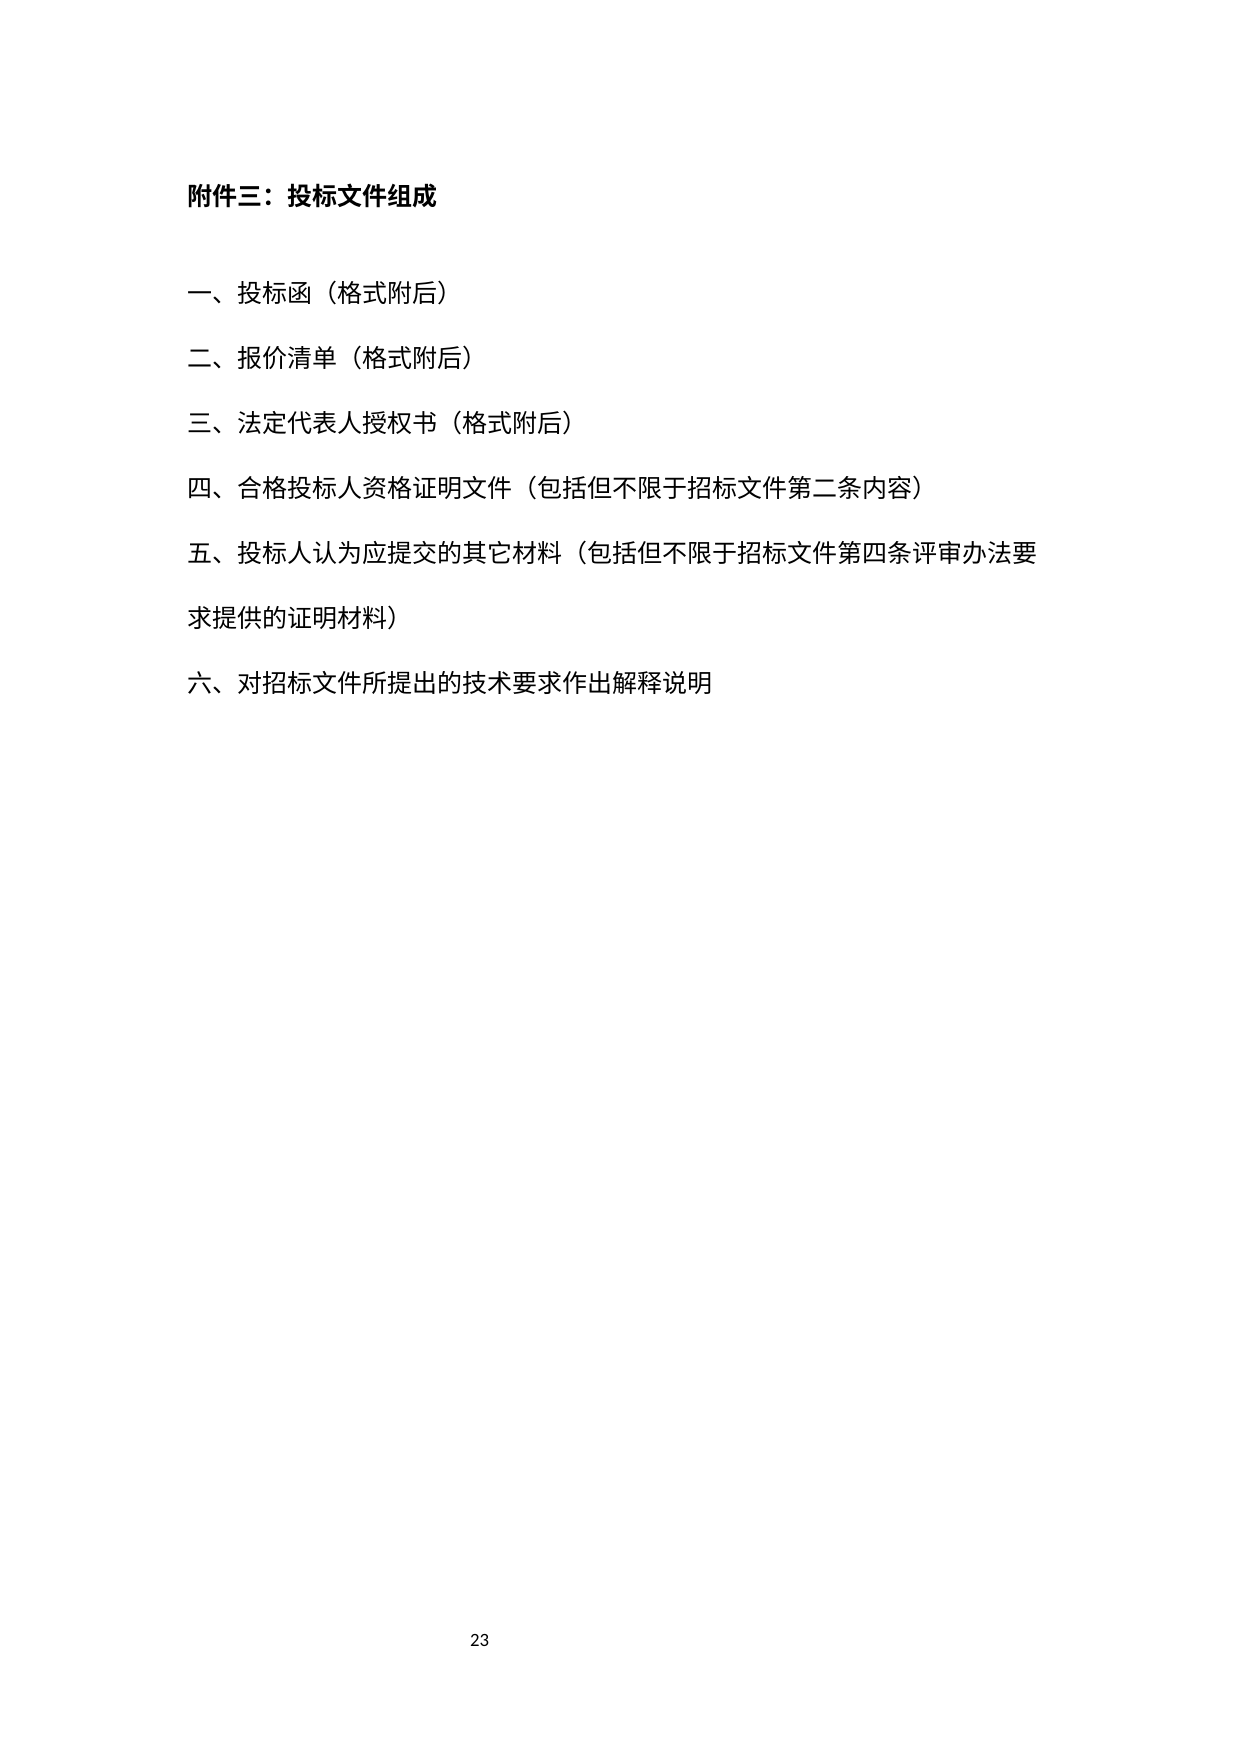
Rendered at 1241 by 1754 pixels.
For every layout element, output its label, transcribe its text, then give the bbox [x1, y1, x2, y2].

list 二、报价清单（格式附后） [187, 324, 1053, 389]
list 一、投标函（格式附后） [187, 259, 1053, 324]
list 附件三：投标文件组成 [187, 162, 1053, 227]
list 四、合格投标人资格证明文件（包括但不限于招标文件第二条内容） [187, 454, 1053, 519]
list 三、法定代表人授权书（格式附后） [187, 389, 1053, 454]
list 五、投标人认为应提交的其它材料（包括但不限于招标文件第四条评审办法要求提供的证明材料） [187, 519, 1053, 649]
text 六、对招标文件所提出的技术要求作出解释说明 [187, 649, 1053, 714]
